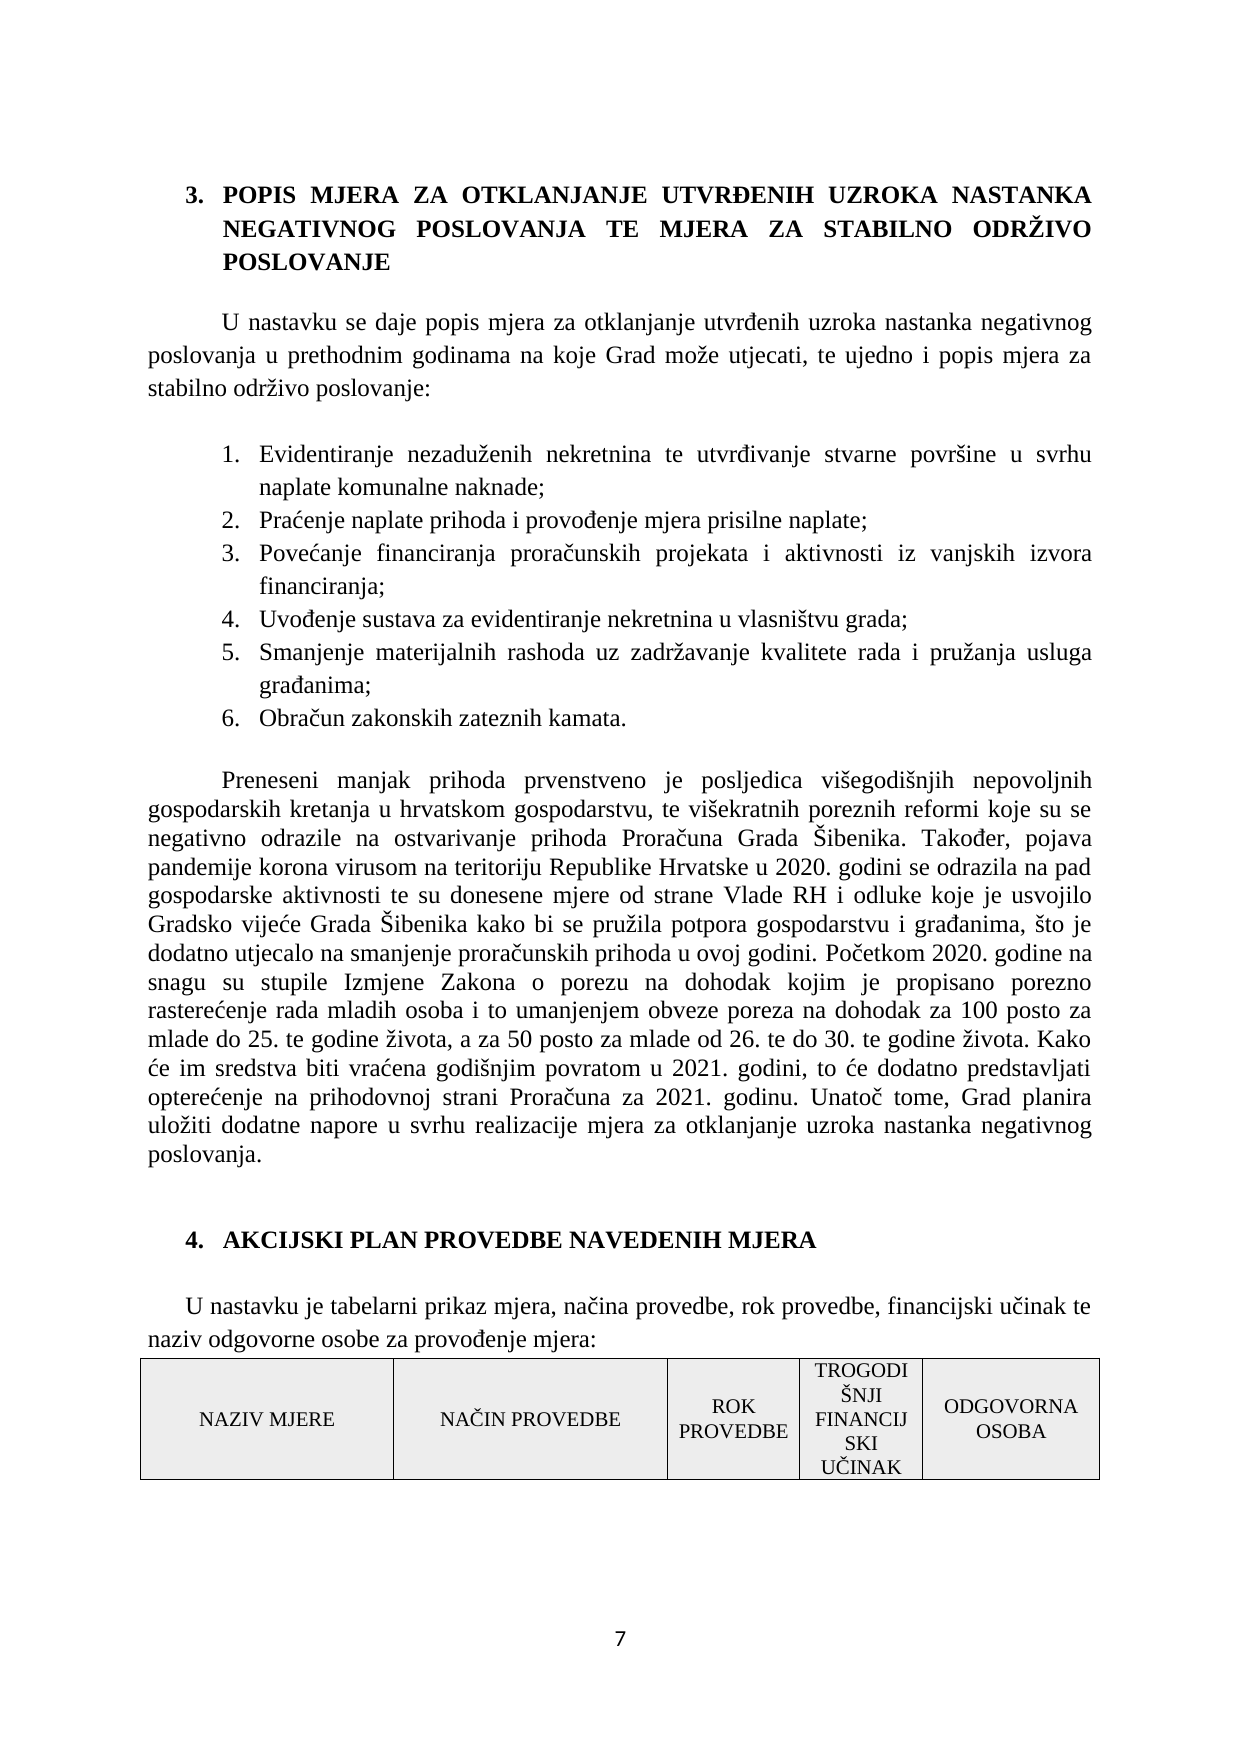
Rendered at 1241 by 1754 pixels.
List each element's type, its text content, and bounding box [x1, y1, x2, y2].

table_header NAČIN PROVEDBE [394, 1359, 667, 1479]
list Uvođenje sustava za evidentiranje nekretnina u vlasništvu grada; [221, 604, 1093, 633]
text U nastavku je tabelarni prikaz mjera, načina provedbe, rok provedbe, financijski učinak te naziv odgovorne osobe za provođenje mjera: [148, 1291, 1093, 1353]
list Smanjenje materijalnih rashoda uz zadržavanje kvalitete rada i pružanja usluga građanima; [221, 637, 1093, 699]
table_header ROK PROVEDBE [668, 1359, 799, 1479]
table_header ODGOVORNA OSOBA [923, 1359, 1099, 1479]
text U nastavku se daje popis mjera za otklanjanje utvrđenih uzroka nastanka negativnog poslovanja u prethodnim godinama na koje Grad može utjecati, te ujedno i popis mjera za stabilno održivo poslovanje: [148, 307, 1093, 402]
text Preneseni manjak prihoda prvenstveno je posljedica višegodišnjih nepovoljnih gospodarskih kretanja u hrvatskom gospodarstvu, te višekratnih poreznih reformi koje su se negativno odrazile na ostvarivanje prihoda Proračuna Grada Šibenika. Također, pojava pandemije korona virusom na teritoriju Republike Hrvatske u 2020. godini se odrazila na pad gospodarske aktivnosti te su donesene mjere od strane Vlade RH i odluke koje je usvojilo Gradsko vijeće Grada Šibenika kako bi se pružila potpora gospodarstvu i građanima, što je dodatno utjecalo na smanjenje proračunskih prihoda u ovoj godini. Početkom 2020. godine na snagu su stupile Izmjene Zakona o porezu na dohodak kojim je propisano porezno rasterećenje rada mladih osoba i to umanjenjem obveze poreza na dohodak za 100 posto za mlade do 25. te godine života, a za 50 posto za mlade od 26. te do 30. te godine života. Kako će im sredstva biti vraćena godišnjim povratom u 2021. godini, to će dodatno predstavljati opterećenje na prihodovnoj strani Proračuna za 2021. godinu. Unatoč tome, Grad planira uložiti dodatne napore u svrhu realizacije mjera za otklanjanje uzroka nastanka negativnog poslovanja. [148, 765, 1093, 1168]
list AKCIJSKI PLAN PROVEDBE NAVEDENIH MJERA [185, 1225, 1093, 1254]
list Obračun zakonskih zateznih kamata. [221, 703, 1093, 732]
list Praćenje naplate prihoda i provođenje mjera prisilne naplate; [221, 505, 1093, 534]
list POPIS MJERA ZA OTKLANJANJE UTVRĐENIH UZROKA NASTANKA NEGATIVNOG POSLOVANJA TE MJERA ZA STABILNO ODRŽIVO POSLOVANJE [185, 181, 1093, 275]
list Povećanje financiranja proračunskih projekata i aktivnosti iz vanjskih izvora financiranja; [221, 538, 1093, 600]
table_header TROGODIŠNJI FINANCIJSKI UČINAK [800, 1359, 922, 1479]
list Evidentiranje nezaduženih nekretnina te utvrđivanje stvarne površine u svrhu naplate komunalne naknade; [221, 439, 1093, 501]
table_header NAZIV MJERE [141, 1359, 393, 1479]
